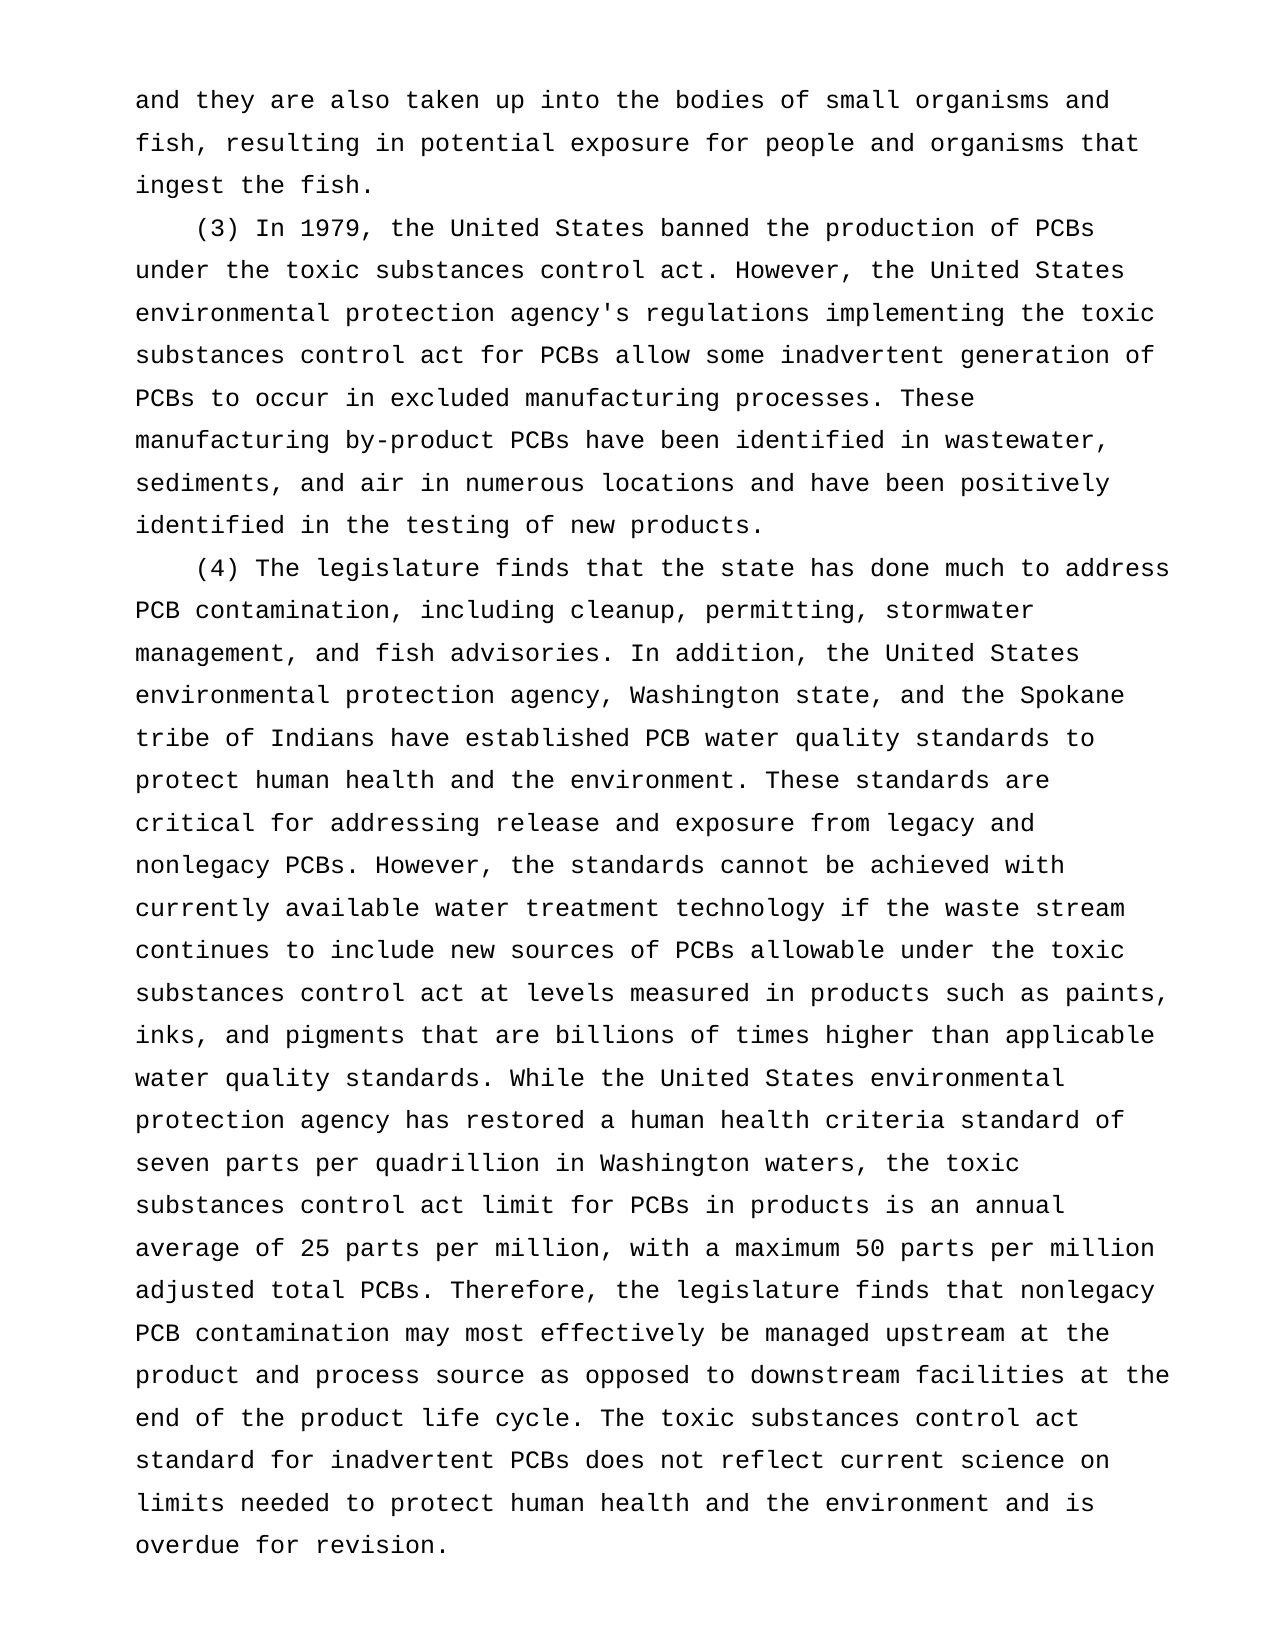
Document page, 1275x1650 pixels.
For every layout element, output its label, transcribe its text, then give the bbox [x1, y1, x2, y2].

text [135, 75, 1170, 202]
text (4) The legislature finds that the state has done much to address PCB contamination, including cleanup, permitting, stormwater management, and fish advisories. In addition, the United States environmental protection agency, Washington state, and the Spokane tribe of Indians have established PCB water quality standards to protect human health and the environment. These standards are critical for addressing release and exposure from legacy and nonlegacy PCBs. However, the standards cannot be achieved with currently available water treatment technology if the waste stream continues to include new sources of PCBs allowable under the toxic substances control act at levels measured in products such as paints, inks, and pigments that are billions of times higher than applicable water quality standards. While the United States environmental protection agency has restored a human health criteria standard of seven parts per quadrillion in Washington waters, the toxic substances control act limit for PCBs in products is an annual average of 25 parts per million, with a maximum 50 parts per million adjusted total PCBs. Therefore, the legislature finds that nonlegacy PCB contamination may most effectively be managed upstream at the product and process source as opposed to downstream facilities at the end of the product life cycle. The toxic substances control act standard for inadvertent PCBs does not reflect current science on limits needed to protect human health and the environment and is overdue for revision. [135, 542, 1170, 1562]
text (3) In 1979, the United States banned the production of PCBs under the toxic substances control act. However, the United States environmental protection agency's regulations implementing the toxic substances control act for PCBs allow some inadvertent generation of PCBs to occur in excluded manufacturing processes. These manufacturing by-product PCBs have been identified in wastewater, sediments, and air in numerous locations and have been positively identified in the testing of new products. [135, 202, 1170, 542]
